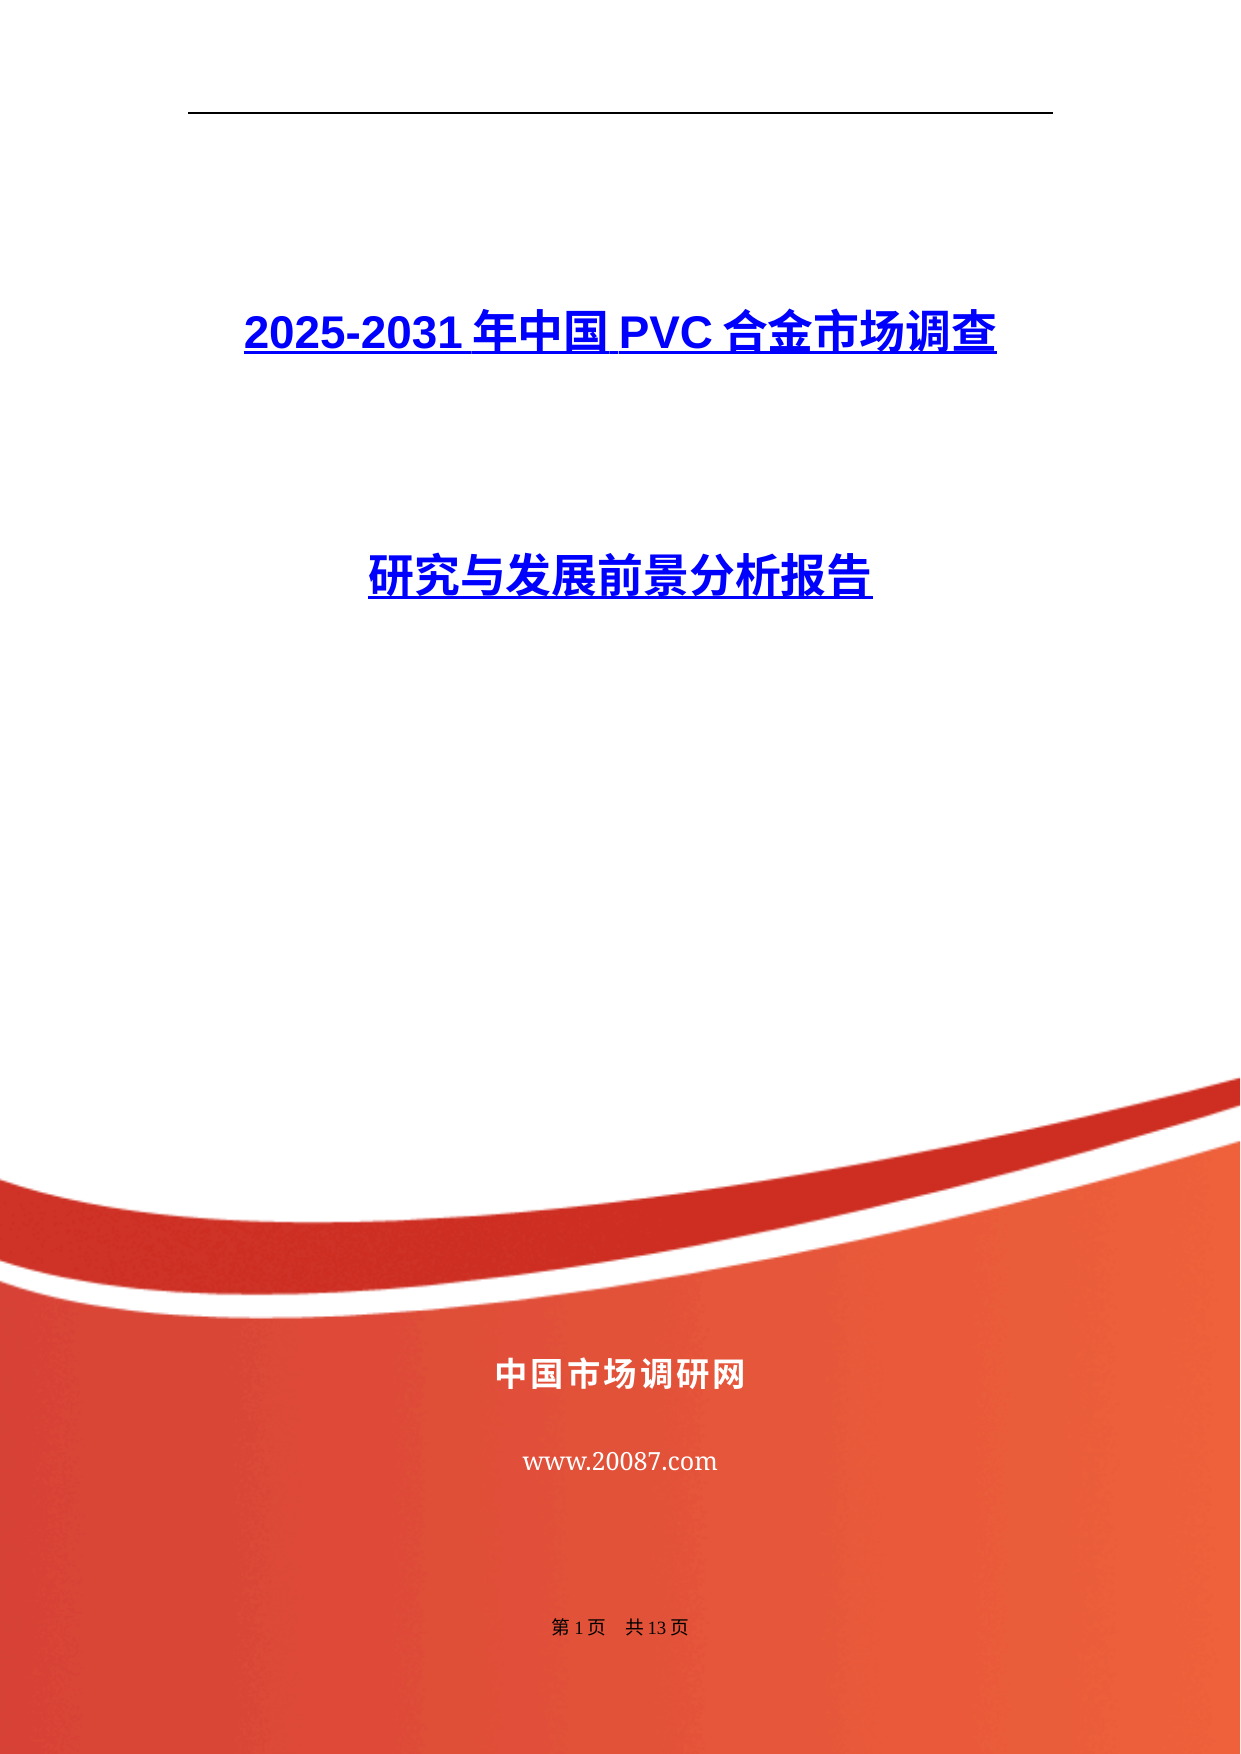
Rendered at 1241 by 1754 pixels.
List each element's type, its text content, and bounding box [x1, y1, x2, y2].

picture [0, 1006, 1241, 1754]
table_header 2025-2031年中国PVC合金市场调查研究与发展前景分析报告 [188, 207, 1053, 773]
subtitle 中国市场调研网 [187, 1339, 1053, 1404]
text www.20087.com [187, 1428, 1053, 1493]
